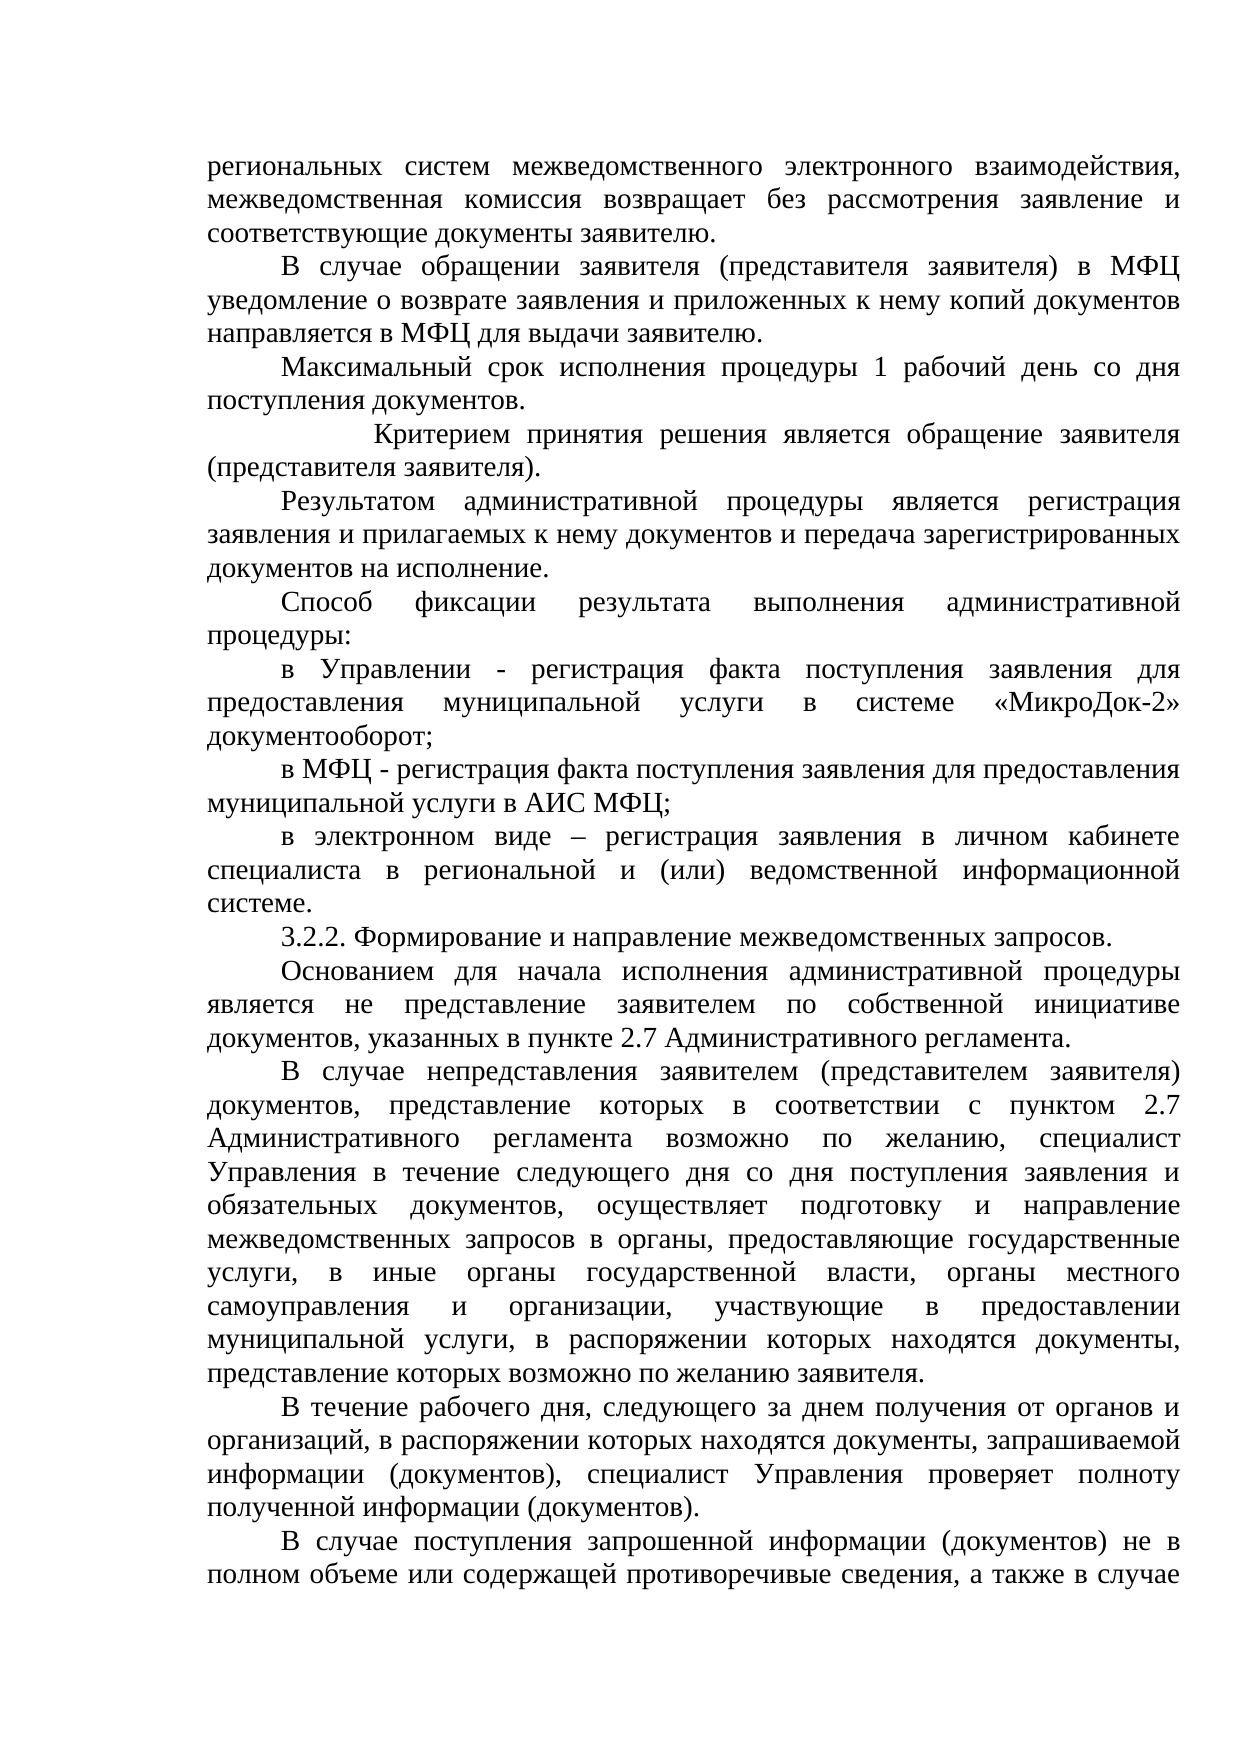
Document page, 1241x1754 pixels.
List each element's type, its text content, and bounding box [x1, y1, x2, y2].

text в Управлении - регистрация факта поступления заявления для предоставления муниципальной услуги в системе «МикроДок-2» документооборот; [207, 651, 1181, 751]
text Способ фиксации результата выполнения административной процедуры: [207, 584, 1181, 651]
text В течение рабочего дня, следующего за днем получения от органов и организаций, в распоряжении которых находятся документы, запрашиваемой информации (документов), специалист Управления проверяет полноту полученной информации (документов). [207, 1389, 1181, 1523]
text Результатом административной процедуры является регистрация заявления и прилагаемых к нему документов и передача зарегистрированных документов на исполнение. [207, 483, 1181, 584]
text 3.2.2. Формирование и направление межведомственных запросов. [207, 919, 1181, 953]
text В случае непредставления заявителем (представителем заявителя) документов, представление которых в соответствии с пунктом 2.7 Административного регламента возможно по желанию, специалист Управления в течение следующего дня со дня поступления заявления и обязательных документов, осуществляет подготовку и направление межведомственных запросов в органы, предоставляющие государственные услуги, в иные органы государственной власти, органы местного самоуправления и организации, участвующие в предоставлении муниципальной услуги, в распоряжении которых находятся документы, представление которых возможно по желанию заявителя. [207, 1053, 1181, 1389]
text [207, 1523, 1181, 1590]
text в электронном виде – регистрация заявления в личном кабинете специалиста в региональной и (или) ведомственной информационной системе. [207, 818, 1181, 919]
text в МФЦ - регистрация факта поступления заявления для предоставления муниципальной услуги в АИС МФЦ; [207, 751, 1181, 818]
text Максимальный срок исполнения процедуры 1 рабочий день со дня поступления документов. [207, 349, 1181, 416]
text Основанием для начала исполнения административной процедуры является не представление заявителем по собственной инициативе документов, указанных в пункте 2.7 Административного регламента. [207, 953, 1181, 1053]
text Критерием принятия решения является обращение заявителя (представителя заявителя). [207, 416, 1181, 483]
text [207, 148, 1181, 248]
text В случае обращении заявителя (представителя заявителя) в МФЦ уведомление о возврате заявления и приложенных к нему копий документов направляется в МФЦ для выдачи заявителю. [207, 248, 1181, 349]
